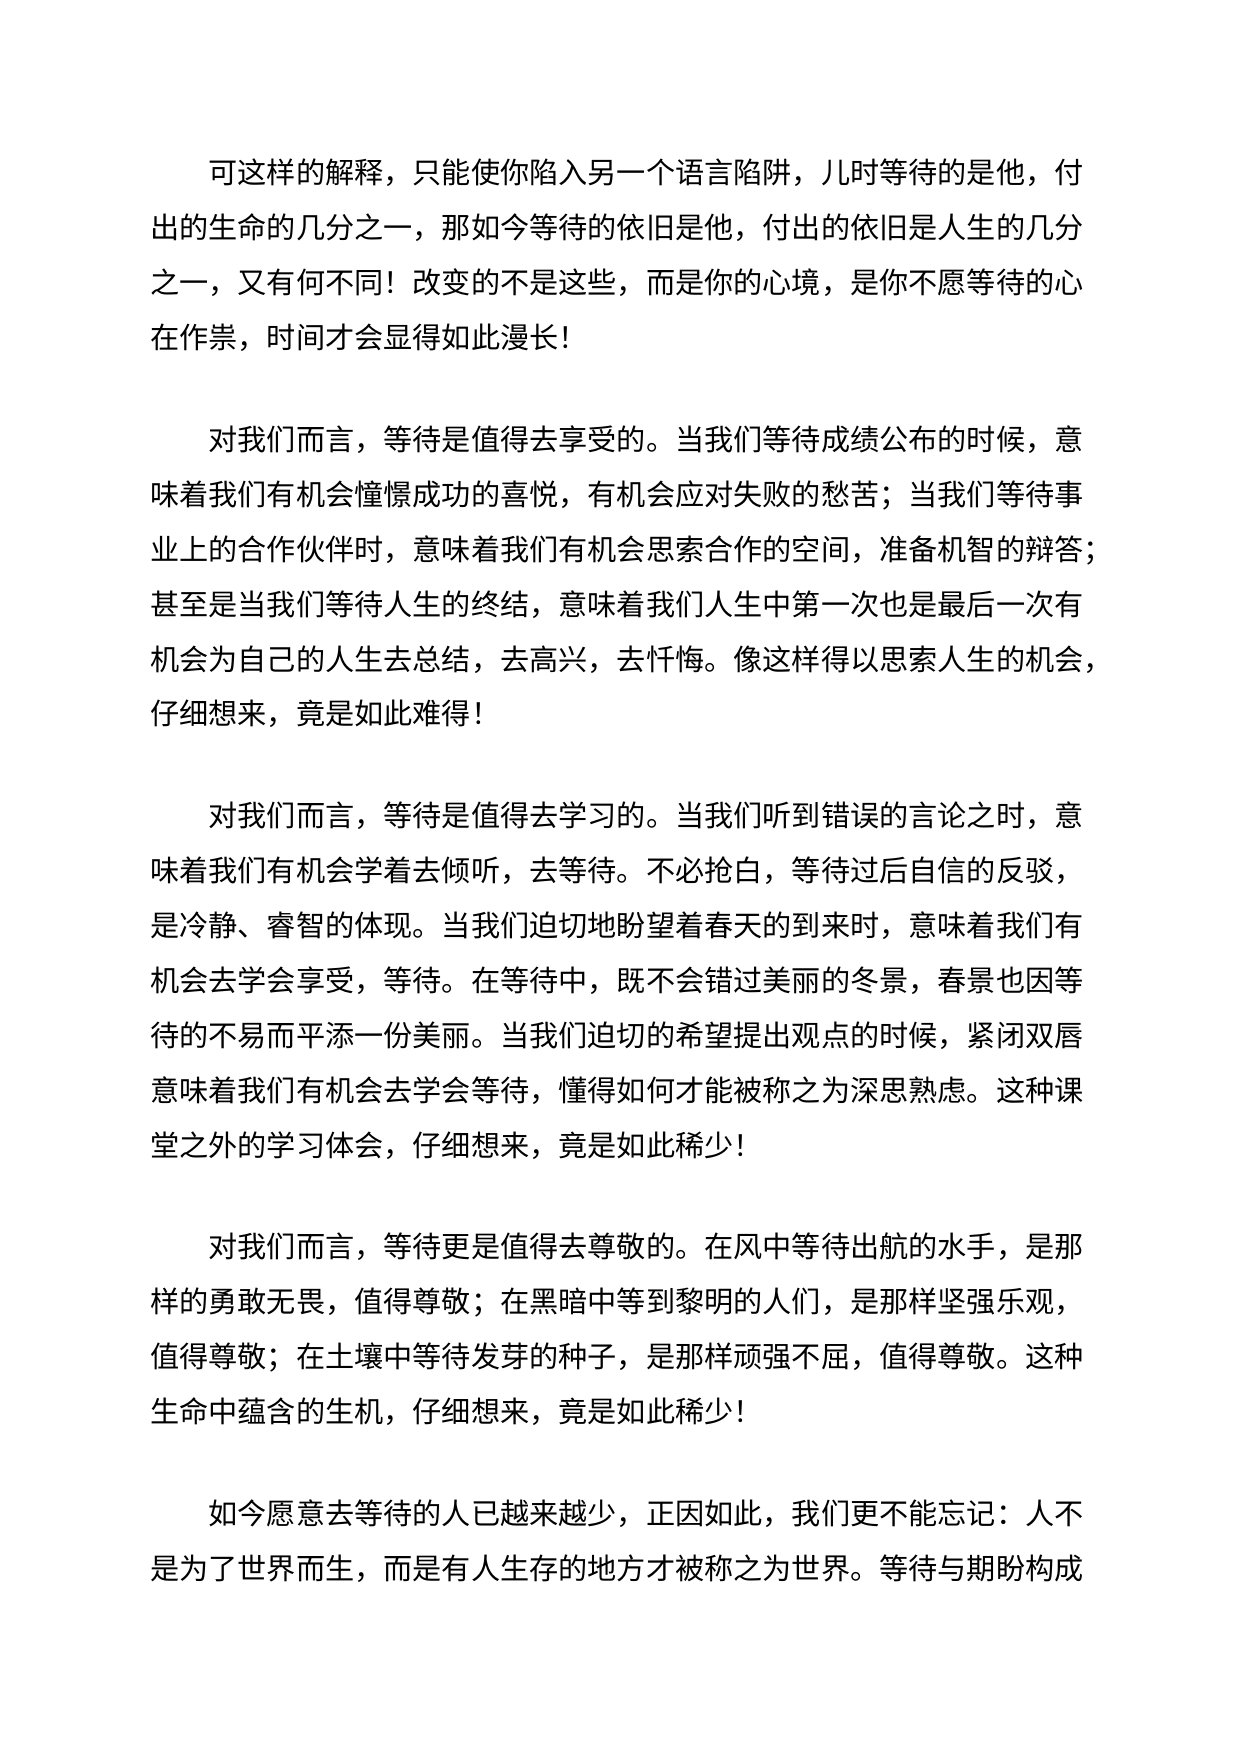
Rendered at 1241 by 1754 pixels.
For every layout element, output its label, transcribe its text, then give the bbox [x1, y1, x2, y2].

text 可这样的解释，只能使你陷入另一个语言陷阱，儿时等待的是他，付出的生命的几分之一，那如今等待的依旧是他，付出的依旧是人生的几分之一，又有何不同！改变的不是这些，而是你的心境，是你不愿等待的心在作祟，时间才会显得如此漫长！ [150, 150, 1090, 357]
text 对我们而言，等待是值得去享受的。当我们等待成绩公布的时候，意味着我们有机会憧憬成功的喜悦，有机会应对失败的愁苦；当我们等待事业上的合作伙伴时，意味着我们有机会思索合作的空间，准备机智的辩答；甚至是当我们等待人生的终结，意味着我们人生中第一次也是最后一次有机会为自己的人生去总结，去高兴，去忏悔。像这样得以思索人生的机会，仔细想来，竟是如此难得！ [150, 416, 1090, 733]
text 对我们而言，等待是值得去学习的。当我们听到错误的言论之时，意味着我们有机会学着去倾听，去等待。不必抢白，等待过后自信的反驳，是冷静、睿智的体现。当我们迫切地盼望着春天的到来时，意味着我们有机会去学会享受，等待。在等待中，既不会错过美丽的冬景，春景也因等待的不易而平添一份美丽。当我们迫切的希望提出观点的时候，紧闭双唇意味着我们有机会去学会等待，懂得如何才能被称之为深思熟虑。这种课堂之外的学习体会，仔细想来，竟是如此稀少！ [150, 793, 1090, 1164]
text 对我们而言，等待更是值得去尊敬的。在风中等待出航的水手，是那样的勇敢无畏，值得尊敬；在黑暗中等到黎明的人们，是那样坚强乐观，值得尊敬；在土壤中等待发芽的种子，是那样顽强不屈，值得尊敬。这种生命中蕴含的生机，仔细想来，竟是如此稀少！ [150, 1224, 1090, 1431]
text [150, 1490, 1090, 1587]
